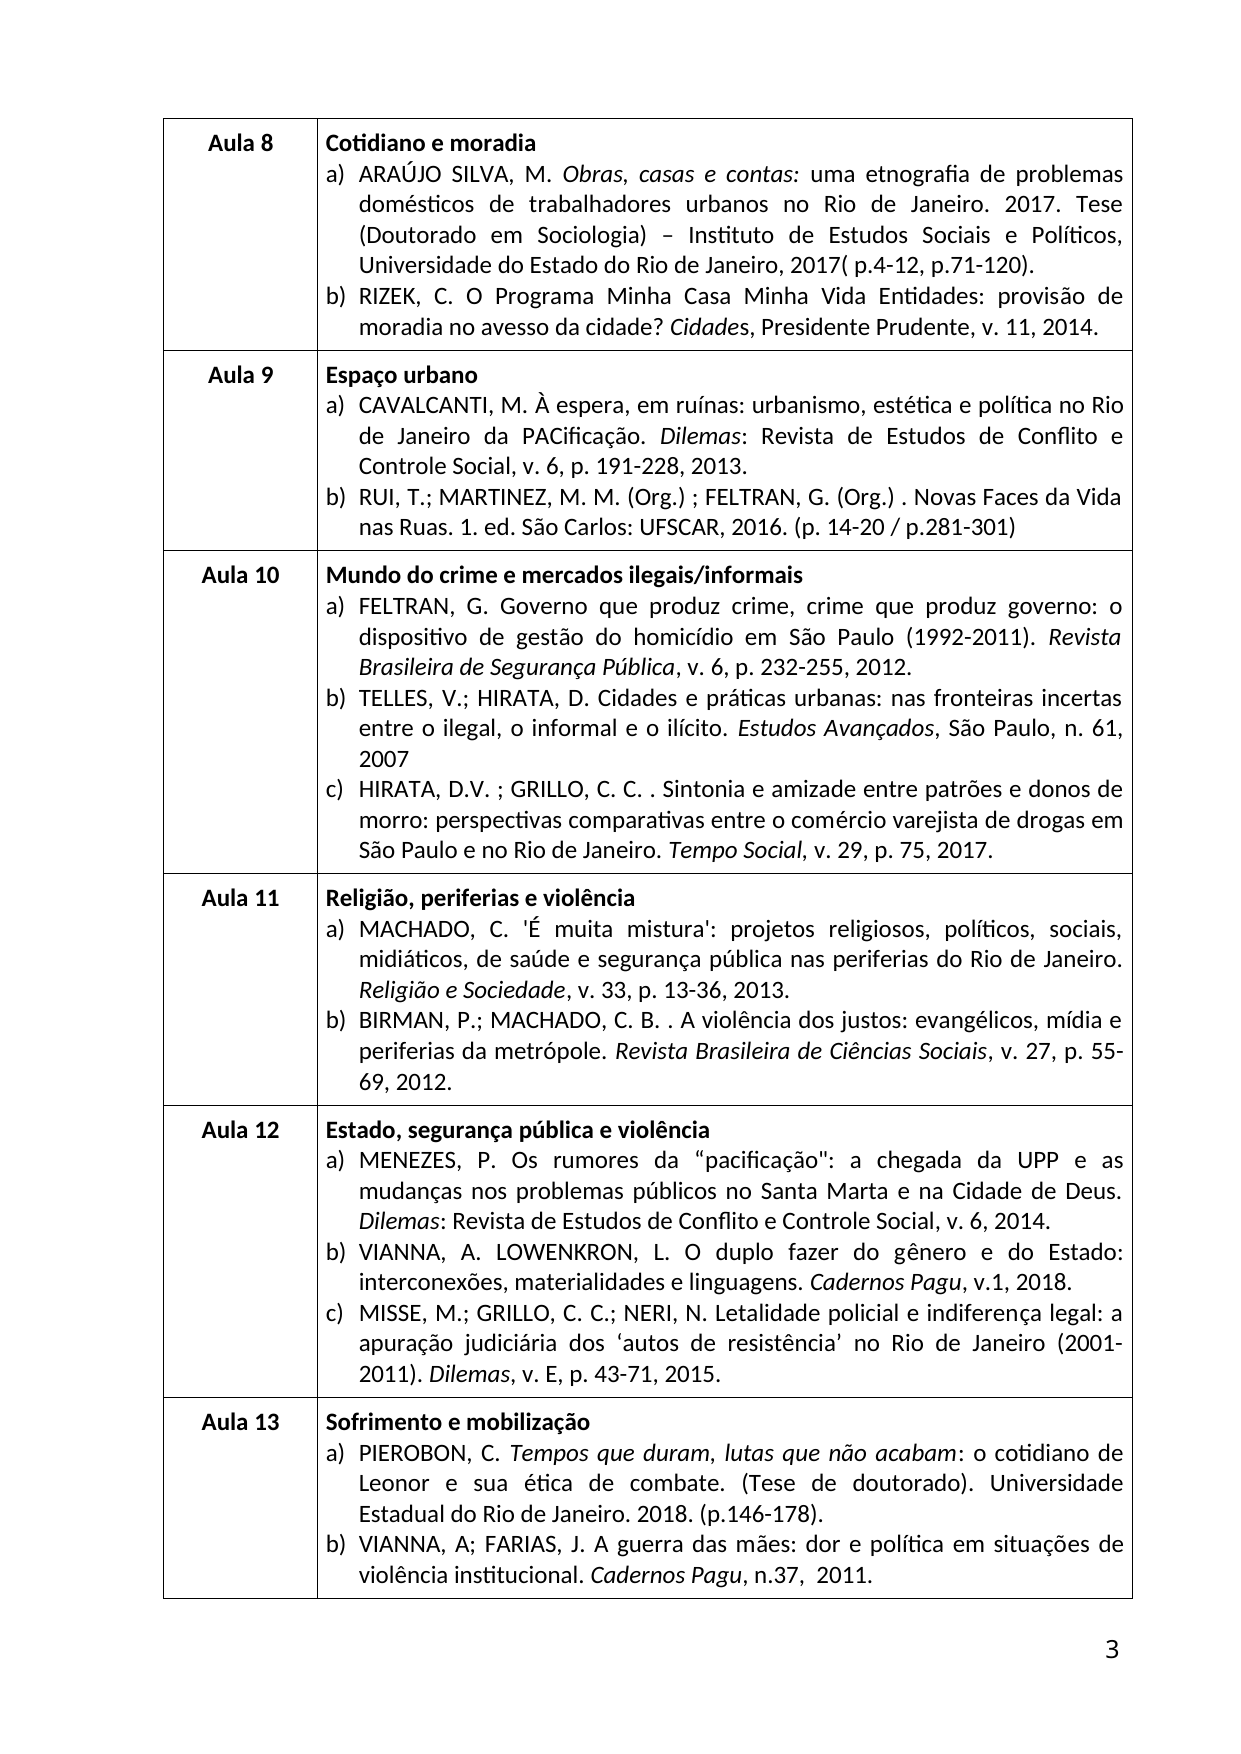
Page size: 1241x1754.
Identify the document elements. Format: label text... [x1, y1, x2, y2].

table_cell Aula 13 [164, 1398, 317, 1598]
table_cell Estado, segurança pública e violência MENEZES, P. Os rumores da “pacificação": a chegada da UPP e as mudanças nos problemas públicos no Santa Marta e na Cidade de Deus. Dilemas: Revista de Estudos de Conflito e Controle Social, v. 6, 2014. VIANNA, A. LOWENKRON, L. O duplo fazer do gênero e do Estado: interconexões, materialidades e linguagens. Cadernos Pagu, v.1, 2018. MISSE, M.; GRILLO, C. C.; NERI, N. Letalidade policial e indiferença legal: a apuração judiciária dos ‘autos de resistência’ no Rio de Janeiro (2001-2011). Dilemas, v. E, p. 43-71, 2015. [318, 1106, 1132, 1397]
table_cell Sofrimento e mobilização PIEROBON, C. Tempos que duram, lutas que não acabam: o cotidiano de Leonor e sua ética de combate. (Tese de doutorado). Universidade Estadual do Rio de Janeiro. 2018. (p.146-178). VIANNA, A; FARIAS, J. A guerra das mães: dor e política em situações de violência institucional. Cadernos Pagu, n.37, 2011. [318, 1398, 1132, 1598]
table_cell Religião, periferias e violência MACHADO, C. 'É muita mistura': projetos religiosos, políticos, sociais, midiáticos, de saúde e segurança pública nas periferias do Rio de Janeiro. Religião e Sociedade, v. 33, p. 13-36, 2013. BIRMAN, P.; MACHADO, C. B. . A violência dos justos: evangélicos, mídia e periferias da metrópole. Revista Brasileira de Ciências Sociais, v. 27, p. 55-69, 2012. [318, 874, 1132, 1104]
table_cell Cotidiano e moradia ARAÚJO SILVA, M. Obras, casas e contas: uma etnografia de problemas domésticos de trabalhadores urbanos no Rio de Janeiro. 2017. Tese (Doutorado em Sociologia) – Instituto de Estudos Sociais e Políticos, Universidade do Estado do Rio de Janeiro, 2017( p.4-12, p.71-120). RIZEK, C. O Programa Minha Casa Minha Vida Entidades: provisão de moradia no avesso da cidade? Cidades, Presidente Prudente, v. 11, 2014. [318, 119, 1132, 349]
table_cell Aula 9 [164, 351, 317, 550]
table_cell Aula 12 [164, 1106, 317, 1397]
table_cell Mundo do crime e mercados ilegais/informais FELTRAN, G. Governo que produz crime, crime que produz governo: o dispositivo de gestão do homicídio em São Paulo (1992-2011). Revista Brasileira de Segurança Pública, v. 6, p. 232-255, 2012. TELLES, V.; HIRATA, D. Cidades e práticas urbanas: nas fronteiras incertas entre o ilegal, o informal e o ilícito. Estudos Avançados, São Paulo, n. 61, 2007 HIRATA, D.V. ; GRILLO, C. C. . Sintonia e amizade entre patrões e donos de morro: perspectivas comparativas entre o comércio varejista de drogas em São Paulo e no Rio de Janeiro. Tempo Social, v. 29, p. 75, 2017. [318, 551, 1132, 873]
table_cell Aula 10 [164, 551, 317, 873]
table_cell Aula 8 [164, 119, 317, 349]
table_cell Aula 11 [164, 874, 317, 1104]
table_cell Espaço urbano CAVALCANTI, M. À espera, em ruínas: urbanismo, estética e política no Rio de Janeiro da PACificação. Dilemas: Revista de Estudos de Conflito e Controle Social, v. 6, p. 191-228, 2013. RUI, T.; MARTINEZ, M. M. (Org.) ; FELTRAN, G. (Org.) . Novas Faces da Vida nas Ruas. 1. ed. São Carlos: UFSCAR, 2016. (p. 14-20 / p.281-301) [318, 351, 1132, 550]
